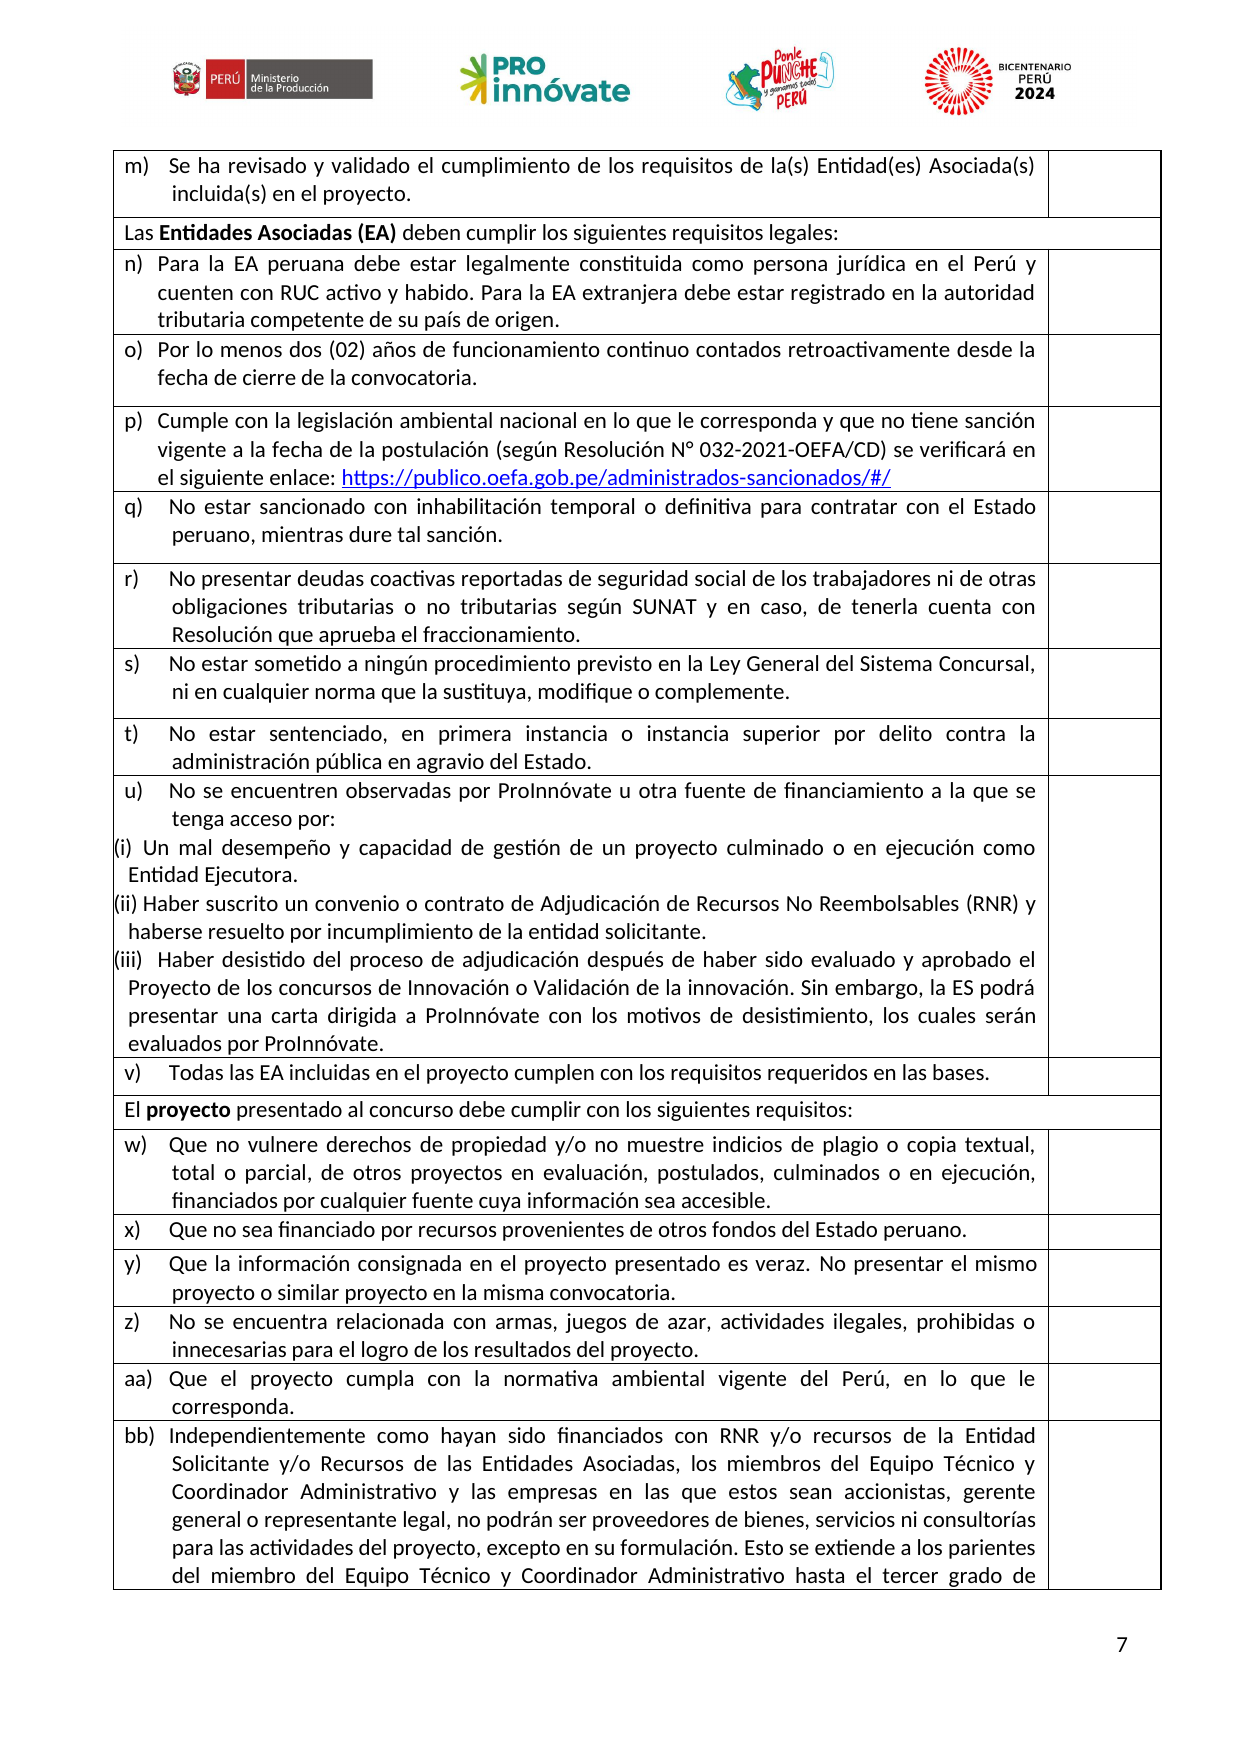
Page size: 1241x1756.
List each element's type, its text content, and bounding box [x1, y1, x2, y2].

table_cell Por lo menos dos (02) años de funcionamiento continuo contados retroactivamente desde la fecha de cierre de la convocatoria. [114, 335, 1048, 406]
table_cell [1049, 1215, 1160, 1248]
table_cell Para la EA peruana debe estar legalmente constituida como persona jurídica en el Perú y cuenten con RUC activo y habido. Para la EA extranjera debe estar registrado en la autoridad tributaria competente de su país de origen. [114, 250, 1048, 334]
table_cell No presentar deudas coactivas reportadas de seguridad social de los trabajadores ni de otras obligaciones tributarias o no tributarias según SUNAT y en caso, de tenerla cuenta con Resolución que aprueba el fraccionamiento. [114, 564, 1048, 648]
table_cell [1049, 564, 1160, 648]
table_cell [1049, 250, 1160, 334]
table_cell No estar sentenciado, en primera instancia o instancia superior por delito contra la administración pública en agravio del Estado. [114, 719, 1048, 775]
table_cell Que la información consignada en el proyecto presentado es veraz. No presentar el mismo proyecto o similar proyecto en la misma convocatoria. [114, 1250, 1048, 1306]
table_cell No estar sometido a ningún procedimiento previsto en la Ley General del Sistema Concursal, ni en cualquier norma que la sustituya, modifique o complemente. [114, 649, 1048, 718]
table_cell No se encuentren observadas por ProInnóvate u otra fuente de financiamiento a la que se tenga acceso por: Un mal desempeño y capacidad de gestión de un proyecto culminado o en ejecución como Entidad Ejecutora. Haber suscrito un convenio o contrato de Adjudicación de Recursos No Reembolsables (RNR) y haberse resuelto por incumplimiento de la entidad solicitante. Haber desistido del proceso de adjudicación después de haber sido evaluado y aprobado el Proyecto de los concursos de Innovación o Validación de la innovación. Sin embargo, la ES podrá presentar una carta dirigida a ProInnóvate con los motivos de desistimiento, los cuales serán evaluados por ProInnóvate. [114, 776, 1048, 1057]
table_cell Que no sea financiado por recursos provenientes de otros fondos del Estado peruano. [114, 1215, 1048, 1248]
table_cell [1049, 492, 1160, 563]
table_cell [1049, 407, 1160, 491]
table_cell Las Entidades Asociadas (EA) deben cumplir los siguientes requisitos legales: [114, 218, 1160, 248]
table_cell [1049, 649, 1160, 718]
table_cell Todas las EA incluidas en el proyecto cumplen con los requisitos requeridos en las bases. [114, 1058, 1048, 1094]
picture [121, 26, 1137, 127]
table_cell [1049, 1058, 1160, 1094]
table_cell [1049, 1364, 1160, 1420]
table_cell [1049, 719, 1160, 775]
table_cell [1049, 1250, 1160, 1306]
table_cell [1049, 776, 1160, 1057]
table_cell Que el proyecto cumpla con la normativa ambiental vigente del Perú, en lo que le corresponda. [114, 1364, 1048, 1420]
table_cell Se ha revisado y validado el cumplimiento de los requisitos de la(s) Entidad(es) Asociada(s) incluida(s) en el proyecto. [114, 151, 1048, 217]
table_cell No se encuentra relacionada con armas, juegos de azar, actividades ilegales, prohibidas o innecesarias para el logro de los resultados del proyecto. [114, 1307, 1048, 1363]
table_cell [1049, 335, 1160, 406]
table_cell No estar sancionado con inhabilitación temporal o definitiva para contratar con el Estado peruano, mientras dure tal sanción. [114, 492, 1048, 563]
table_cell El proyecto presentado al concurso debe cumplir con los siguientes requisitos: [114, 1096, 1160, 1129]
table_cell [1049, 1130, 1160, 1214]
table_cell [114, 1421, 1048, 1589]
table_cell [1049, 151, 1160, 217]
table_cell [1049, 1421, 1160, 1589]
table_cell Que no vulnere derechos de propiedad y/o no muestre indicios de plagio o copia textual, total o parcial, de otros proyectos en evaluación, postulados, culminados o en ejecución, financiados por cualquier fuente cuya información sea accesible. [114, 1130, 1048, 1214]
table_cell [1049, 1307, 1160, 1363]
table_cell Cumple con la legislación ambiental nacional en lo que le corresponda y que no tiene sanción vigente a la fecha de la postulación (según Resolución N° 032-2021-OEFA/CD) se verificará en el siguiente enlace: https://publico.oefa.gob.pe/administrados-sancionados/#/ [114, 407, 1048, 491]
